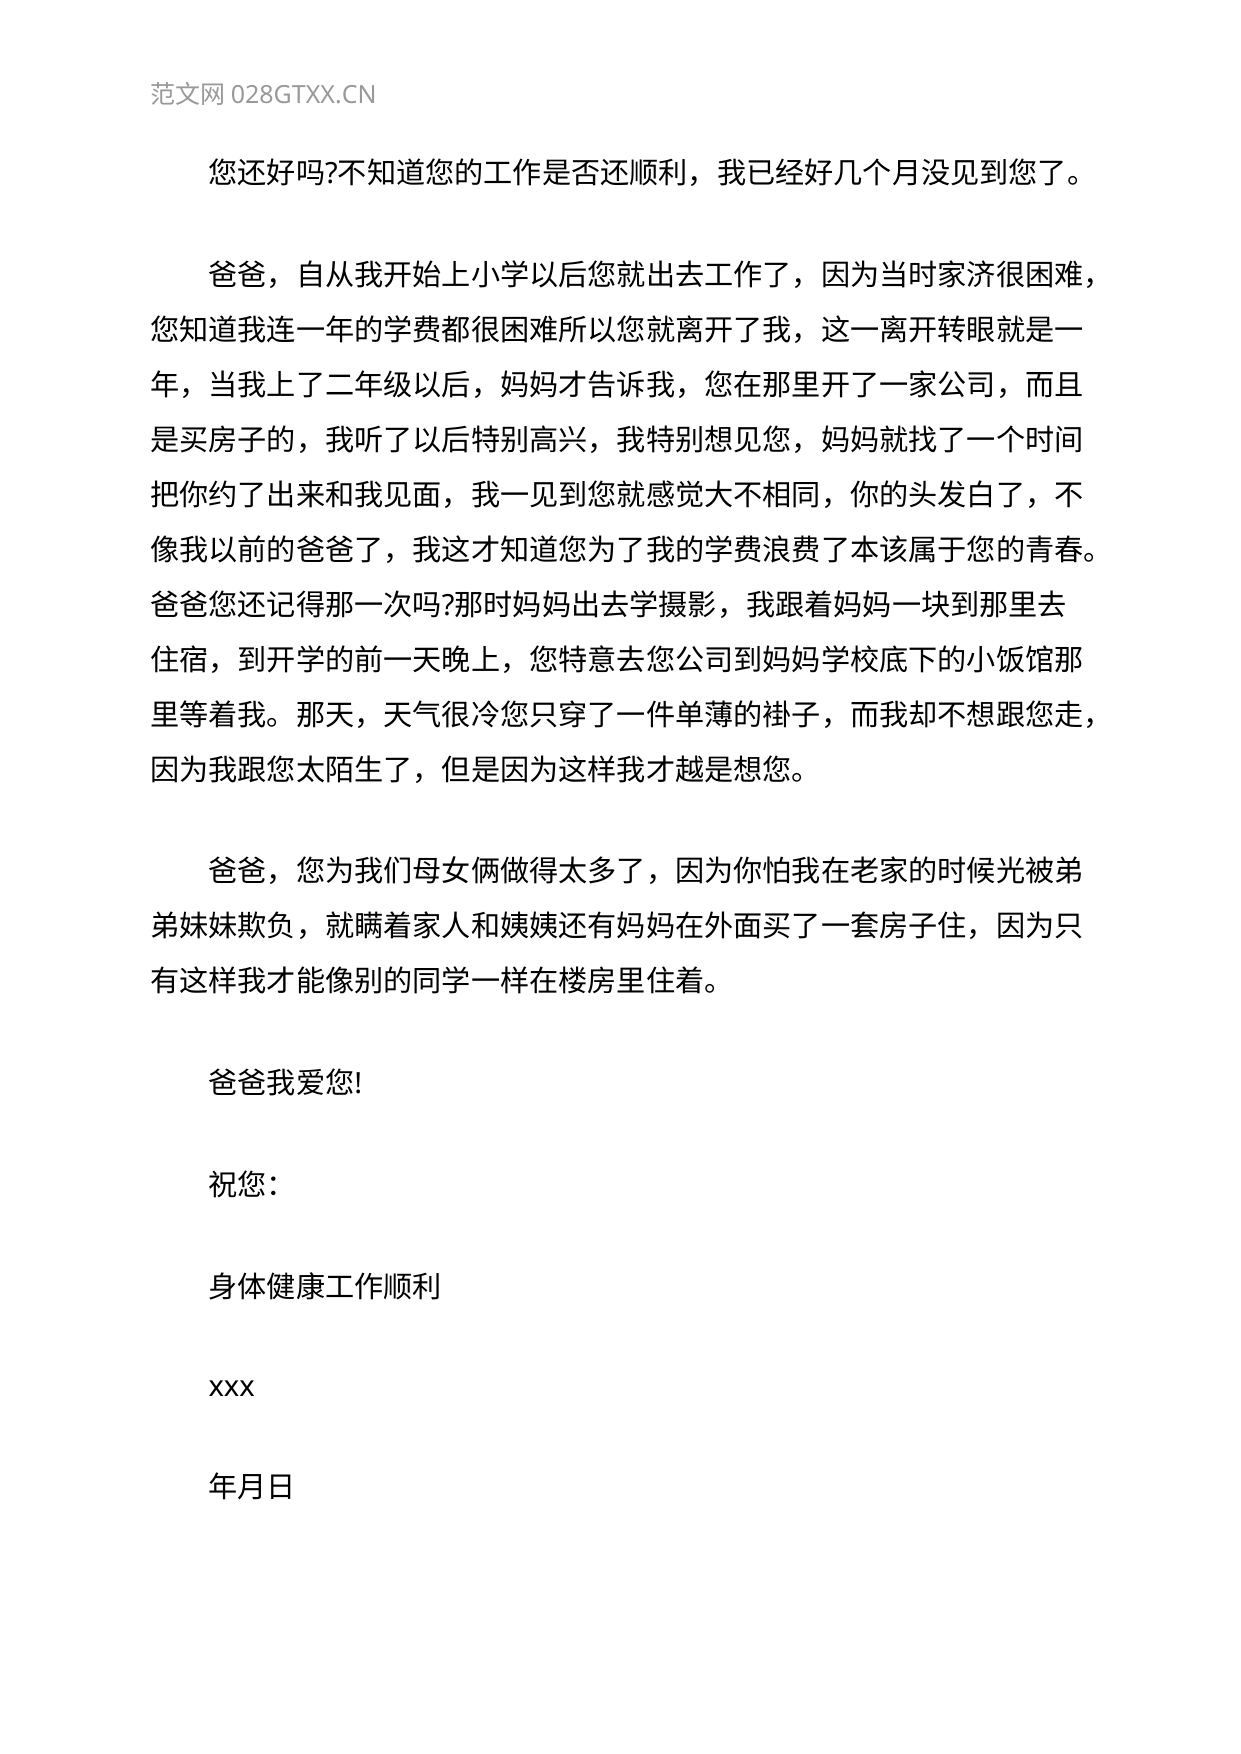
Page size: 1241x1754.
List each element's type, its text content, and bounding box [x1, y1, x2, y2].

text 祝您： [150, 1161, 1090, 1204]
text 爸爸我爱您! [150, 1059, 1090, 1102]
text 爸爸，自从我开始上小学以后您就出去工作了，因为当时家济很困难，您知道我连一年的学费都很困难所以您就离开了我，这一离开转眼就是一年，当我上了二年级以后，妈妈才告诉我，您在那里开了一家公司，而且是买房子的，我听了以后特别高兴，我特别想见您，妈妈就找了一个时间把你约了出来和我见面，我一见到您就感觉大不相同，你的头发白了，不像我以前的爸爸了，我这才知道您为了我的学费浪费了本该属于您的青春。爸爸您还记得那一次吗?那时妈妈出去学摄影，我跟着妈妈一块到那里去住宿，到开学的前一天晚上，您特意去您公司到妈妈学校底下的小饭馆那里等着我。那天，天气很冷您只穿了一件单薄的褂子，而我却不想跟您走，因为我跟您太陌生了，但是因为这样我才越是想您。 [150, 252, 1090, 788]
text 身体健康工作顺利 [150, 1263, 1090, 1306]
text 年月日 [150, 1463, 1090, 1506]
text 您还好吗?不知道您的工作是否还顺利，我已经好几个月没见到您了。 [150, 150, 1090, 192]
text 爸爸，您为我们母女俩做得太多了，因为你怕我在老家的时候光被弟弟妹妹欺负，就瞒着家人和姨姨还有妈妈在外面买了一套房子住，因为只有这样我才能像别的同学一样在楼房里住着。 [150, 848, 1090, 1000]
text xxx [150, 1365, 1090, 1405]
